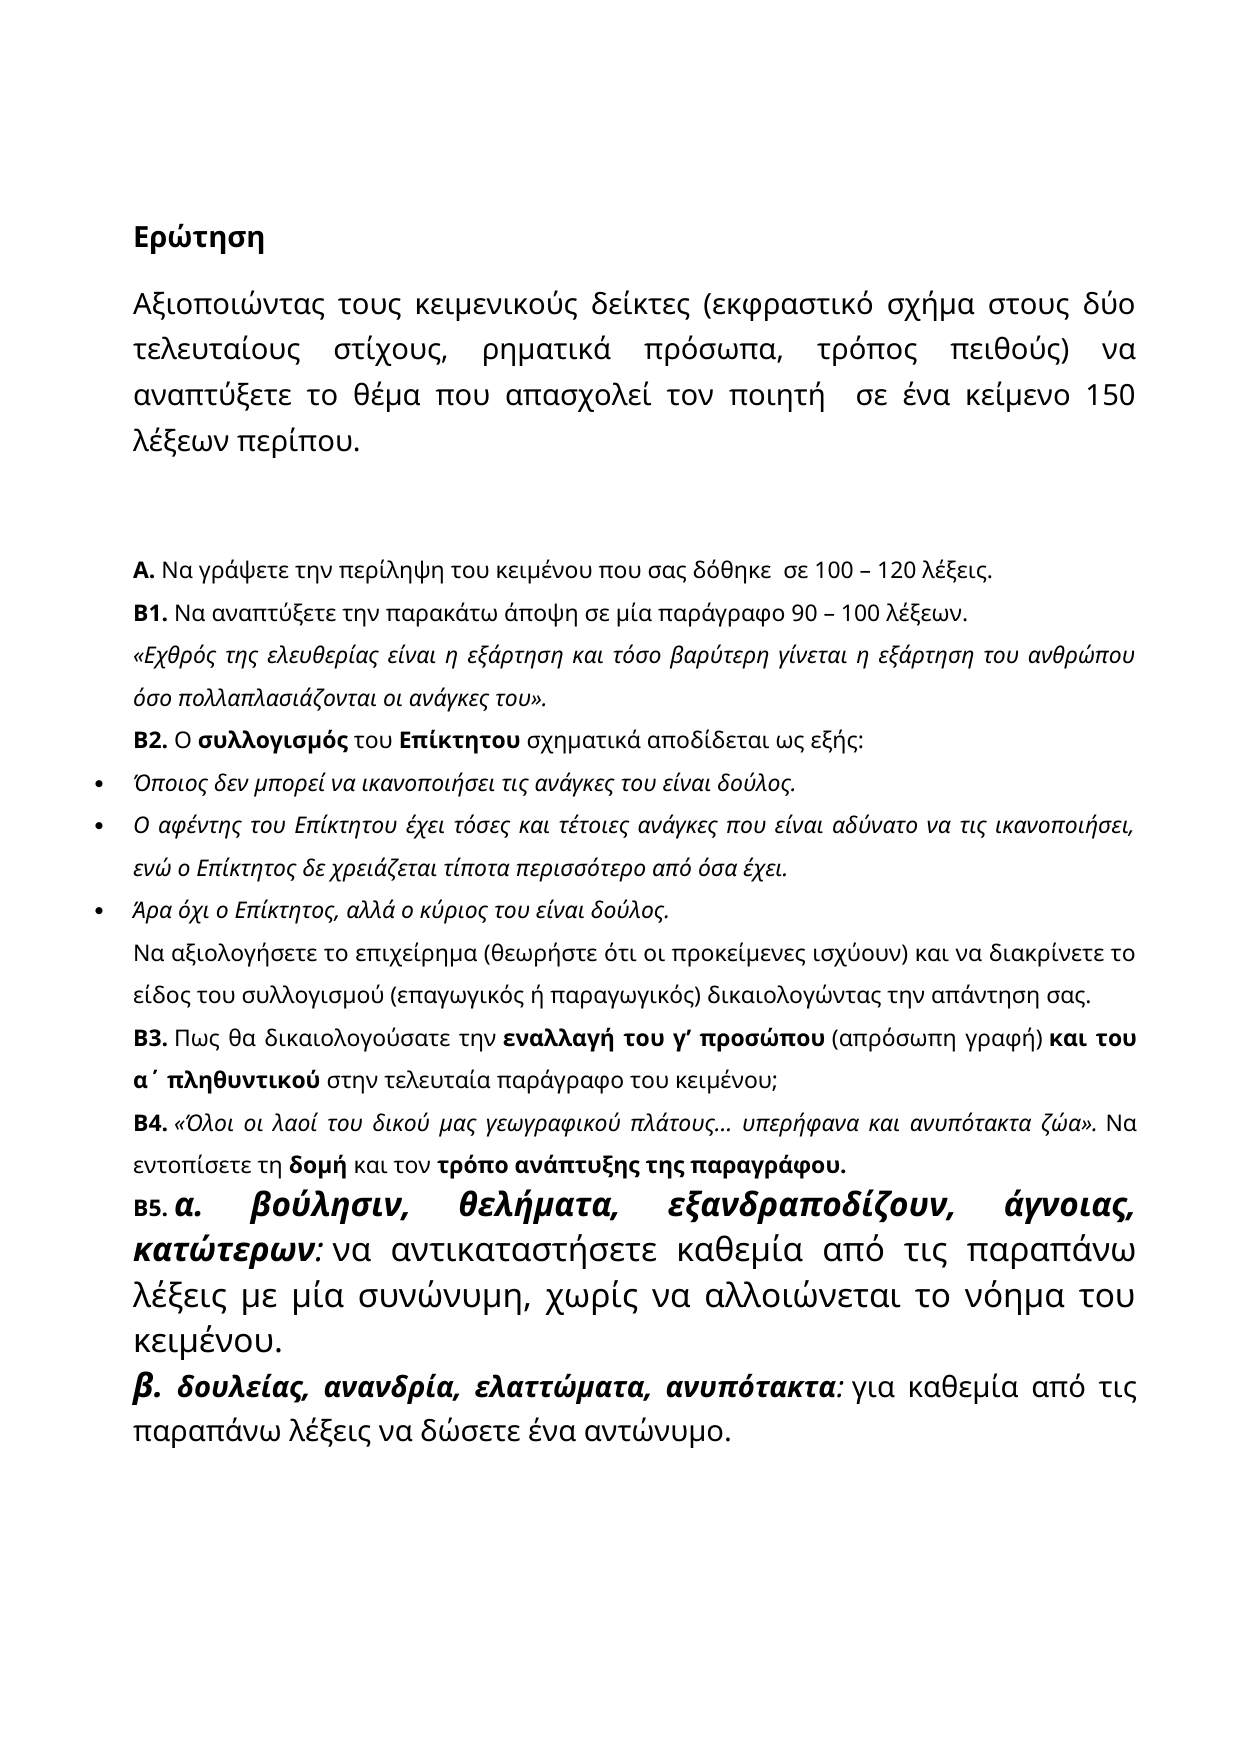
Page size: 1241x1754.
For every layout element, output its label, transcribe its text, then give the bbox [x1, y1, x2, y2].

text Β2. Ο συλλογισμός του Επίκτητου σχηματικά αποδίδεται ως εξής: [133, 713, 1137, 756]
list Ο αφέντης του Επίκτητου έχει τόσες και τέτοιες ανάγκες που είναι αδύνατο να τις ικανοποιήσει, ενώ ο Επίκτητος δε χρειάζεται τίποτα περισσότερο από όσα έχει. [95, 798, 1137, 883]
text Α. Να γράψετε την περίληψη του κειμένου που σας δόθηκε σε 100 – 120 λέξεις. [133, 543, 1137, 586]
text «Εχθρός της ελευθερίας είναι η εξάρτηση και τόσο βαρύτερη γίνεται η εξάρτηση του ανθρώπου όσο πολλαπλασιάζονται οι ανάγκες του». [133, 628, 1137, 713]
text Β1. Να αναπτύξετε την παρακάτω άποψη σε μία παράγραφο 90 – 100 λέξεων. [133, 586, 1137, 628]
text Β3. Πως θα δικαιολογούσατε την εναλλαγή του γ’ προσώπου (απρόσωπη γραφή) και του α΄ πληθυντικού στην τελευταία παράγραφο του κειμένου; [133, 1011, 1137, 1096]
list Όποιος δεν μπορεί να ικανοποιήσει τις ανάγκες του είναι δούλος. [95, 756, 1137, 798]
text β. δουλείας, ανανδρία, ελαττώματα, ανυπότακτα: για καθεμία από τις παραπάνω λέξεις να δώσετε ένα αντώνυμο. [133, 1362, 1137, 1450]
text Να αξιολογήσετε το επιχείρημα (θεωρήστε ότι οι προκείμενες ισχύουν) και να διακρίνετε το είδος του συλλογισμού (επαγωγικός ή παραγωγικός) δικαιολογώντας την απάντηση σας. [133, 926, 1137, 1011]
text Αξιοποιώντας τους κειμενικούς δείκτες (εκφραστικό σχήμα στους δύο τελευταίους στίχους, ρηματικά πρόσωπα, τρόπος πειθούς) να αναπτύξετε το θέμα που απασχολεί τον ποιητή σε ένα κείμενο 150 λέξεων περίπου. [133, 283, 1137, 459]
text Β5. α. βούλησιν, θελήματα, εξανδραποδίζουν, άγνοιας, κατώτερων: να αντικαταστήσετε καθεμία από τις παραπάνω λέξεις με μία συνώνυμη, χωρίς να αλλοιώνεται το νόημα του κειμένου. [133, 1181, 1137, 1362]
text Ερώτηση [133, 216, 1137, 256]
text Β4. «Όλοι οι λαοί του δικού μας γεωγραφικού πλάτους… υπερήφανα και ανυπότακτα ζώα». Να εντοπίσετε τη δομή και τον τρόπο ανάπτυξης της παραγράφου. [133, 1096, 1137, 1181]
list Άρα όχι ο Επίκτητος, αλλά ο κύριος του είναι δούλος. [95, 883, 1137, 926]
